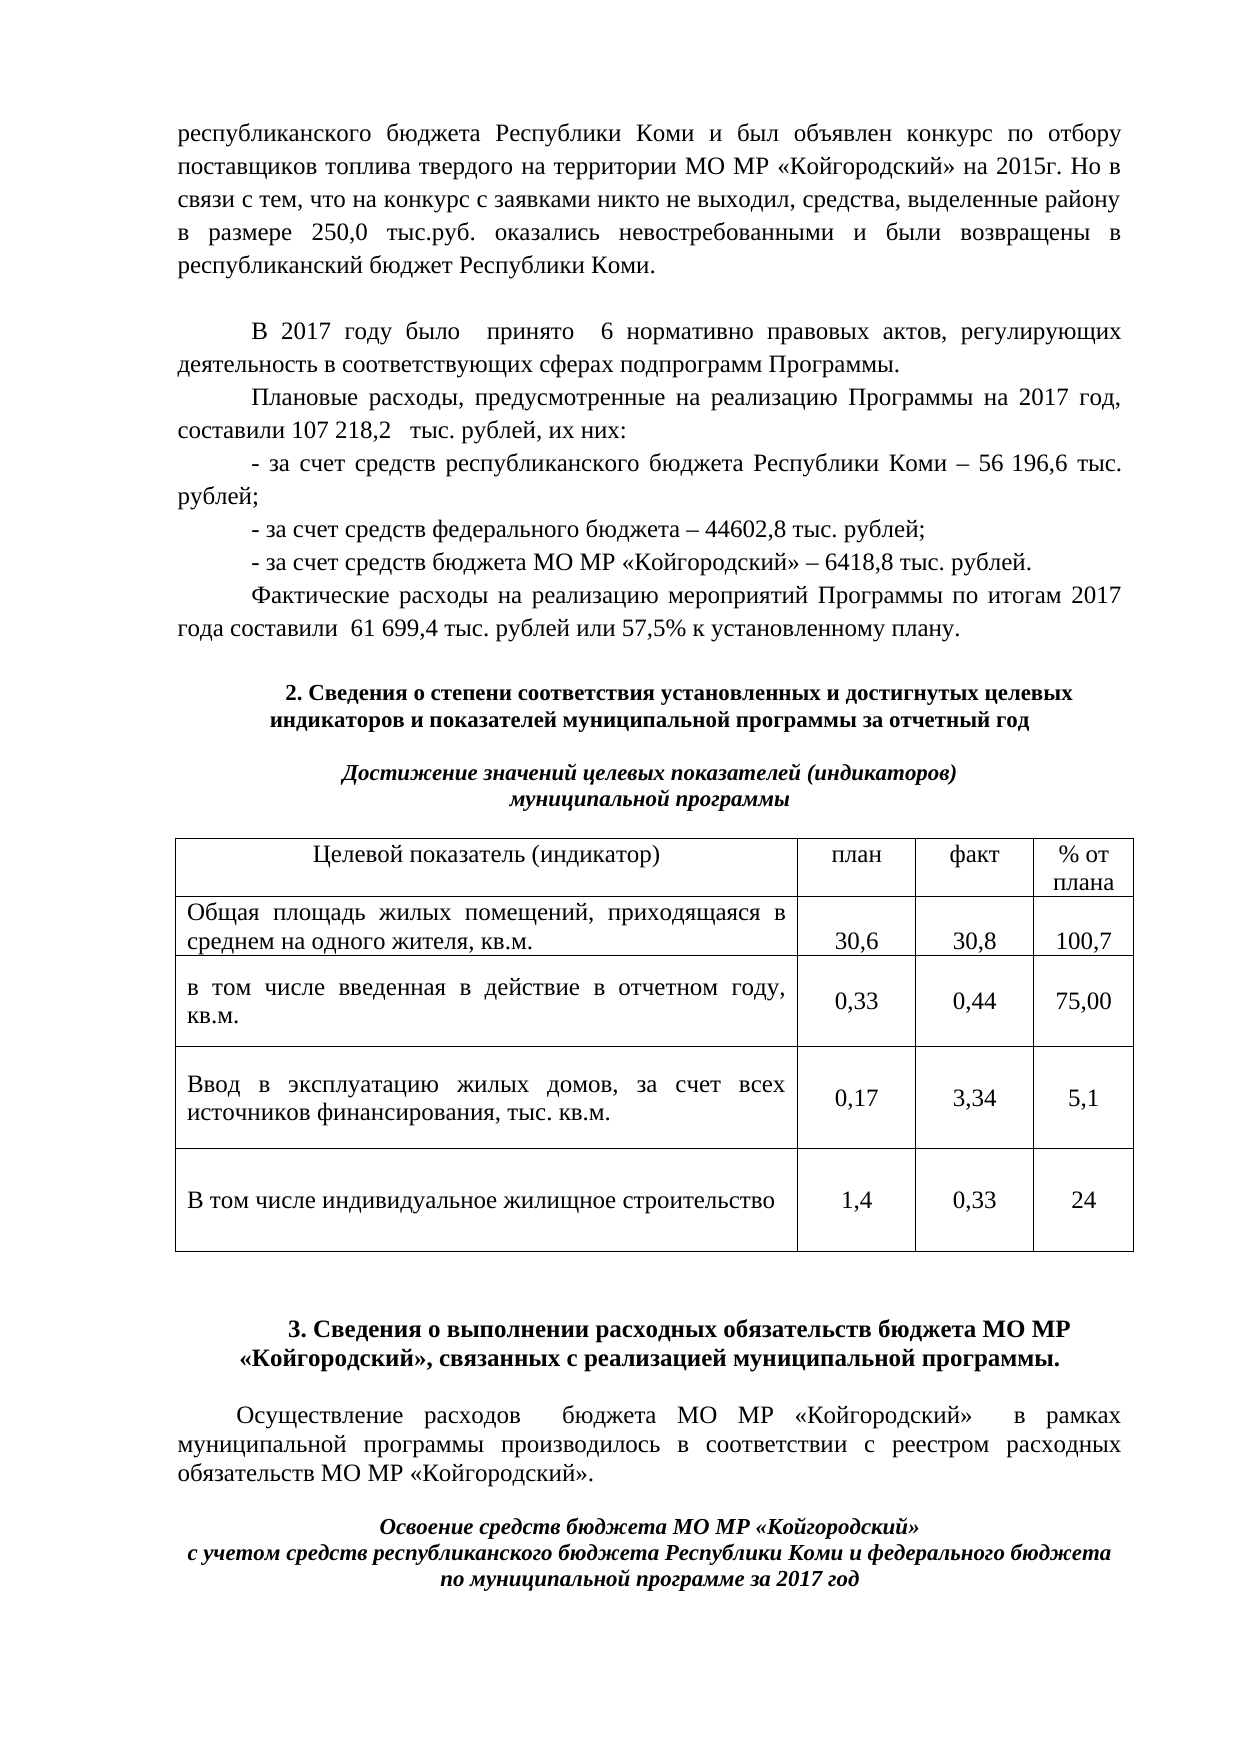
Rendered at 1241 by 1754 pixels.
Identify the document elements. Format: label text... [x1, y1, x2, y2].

table_cell В том числе индивидуальное жилищное строительство [176, 1149, 797, 1251]
table_header Целевой показатель (индикатор) [176, 839, 797, 896]
table_header план [798, 839, 915, 896]
table_cell 0,33 [916, 1149, 1033, 1251]
text 2. Сведения о степени соответствия установленных и достигнутых целевых индикаторов и показателей муниципальной программы за отчетный год [177, 679, 1122, 732]
table_cell Общая площадь жилых помещений, приходящаяся в среднем на одного жителя, кв.м. [176, 897, 797, 955]
text - за счет средств бюджета МО МР «Койгородский» – 6418,8 тыс. рублей. [177, 547, 1122, 576]
table_cell 24 [1034, 1149, 1133, 1251]
table_cell 30,6 [798, 897, 915, 955]
text Освоение средств бюджета МО МР «Койгородский» [177, 1513, 1122, 1539]
table_cell 3,34 [916, 1047, 1033, 1148]
table_cell 100,7 [1034, 897, 1133, 955]
table_cell 0,17 [798, 1047, 915, 1148]
table_cell 0,33 [798, 956, 915, 1046]
text - за счет средств республиканского бюджета Республики Коми – 56 196,6 тыс. рублей; [177, 448, 1122, 510]
text Фактические расходы на реализацию мероприятий Программы по итогам 2017 года составили 61 699,4 тыс. рублей или 57,5% к установленному плану. [177, 580, 1122, 642]
table_cell в том числе введенная в действие в отчетном году, кв.м. [176, 956, 797, 1046]
text В 2017 году было принято 6 нормативно правовых актов, регулирующих деятельность в соответствующих сферах подпрограмм Программы. [177, 316, 1122, 378]
text Достижение значений целевых показателей (индикаторов) [177, 758, 1122, 785]
table_cell 75,00 [1034, 956, 1133, 1046]
table_cell 30,8 [916, 897, 1033, 955]
table_cell 5,1 [1034, 1047, 1133, 1148]
table_header факт [916, 839, 1033, 896]
table_cell Ввод в эксплуатацию жилых домов, за счет всех источников финансирования, тыс. кв.м. [176, 1047, 797, 1148]
table_header % от плана [1034, 839, 1133, 896]
table_cell 1,4 [798, 1149, 915, 1251]
table_cell 0,44 [916, 956, 1033, 1046]
text - за счет средств федерального бюджета – 44602,8 тыс. рублей; [177, 514, 1122, 543]
text с учетом средств республиканского бюджета Республики Коми и федерального бюджета по муниципальной программе за 2017 год [177, 1539, 1122, 1592]
text 3. Сведения о выполнении расходных обязательств бюджета МО МР «Койгородский», связанных с реализацией муниципальной программы. [177, 1314, 1122, 1371]
text Осуществление расходов бюджета МО МР «Койгородский» в рамках муниципальной программы производилось в соответствии с реестром расходных обязательств МО МР «Койгородский». [177, 1400, 1122, 1486]
text муниципальной программы [177, 785, 1122, 811]
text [177, 118, 1122, 279]
text Плановые расходы, предусмотренные на реализацию Программы на 2017 год, составили 107 218,2 тыс. рублей, их них: [177, 382, 1122, 444]
